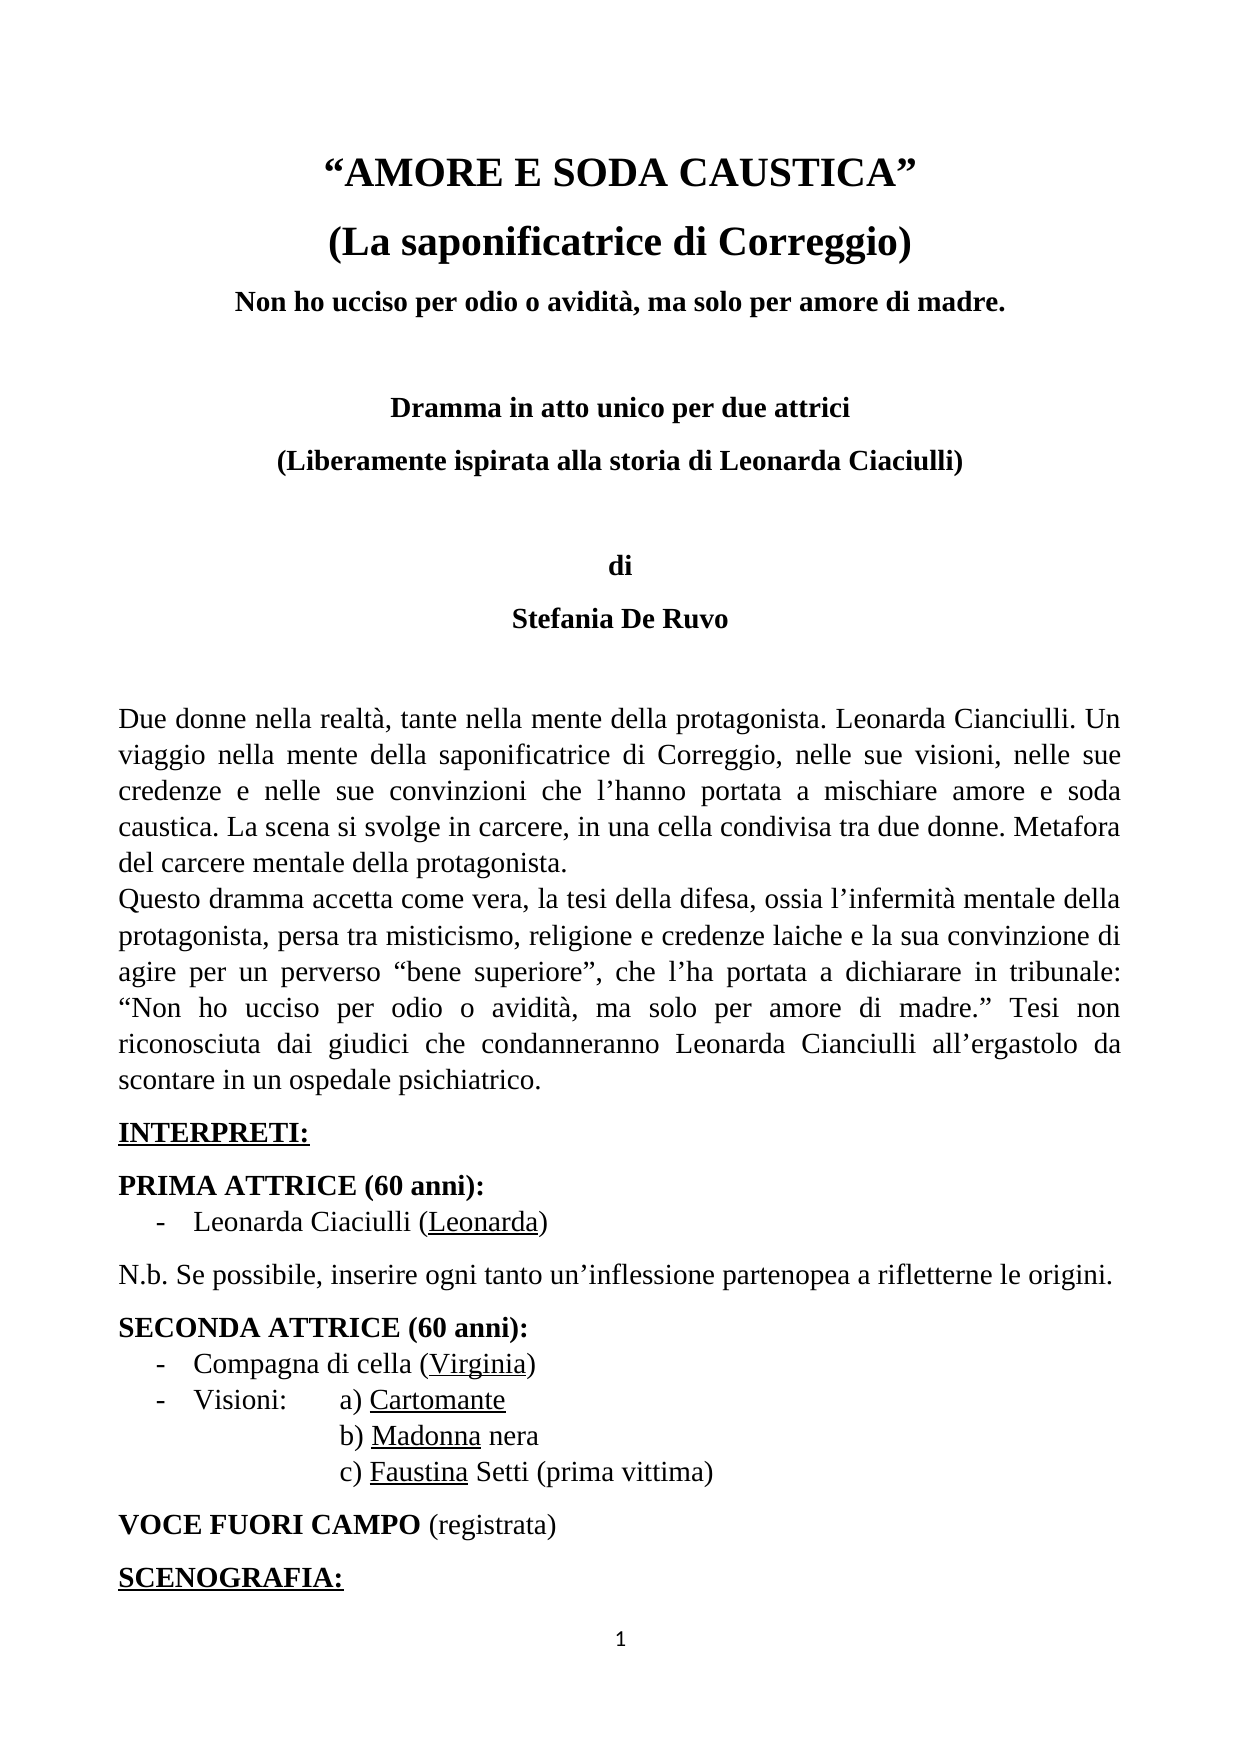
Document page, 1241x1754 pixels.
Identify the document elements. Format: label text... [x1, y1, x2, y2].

text Stefania De Ruvo [118, 601, 1122, 635]
text b) Madonna nera [266, 1418, 1122, 1452]
text Questo dramma accetta come vera, la tesi della difesa, ossia l’infermità mentale della protagonista, persa tra misticismo, religione e credenze laiche e la sua convinzione di agire per un perverso “bene superiore”, che l’ha portata a dichiarare in tribunale: “Non ho ucciso per odio o avidità, ma solo per amore di madre.” Tesi non riconosciuta dai giudici che condanneranno Leonarda Cianciulli all’ergastolo da scontare in un ospedale psichiatrico. [118, 882, 1122, 1096]
text (Liberamente ispirata alla storia di Leonarda Ciaciulli) [118, 443, 1122, 476]
text SCENOGRAFIA: [118, 1560, 1122, 1593]
text di [118, 548, 1122, 582]
text PRIMA ATTRICE (60 anni): [118, 1168, 1122, 1201]
list Compagna di cella (Virginia) [156, 1346, 1122, 1379]
text VOCE FUORI CAMPO (registrata) [118, 1507, 1122, 1541]
text (La saponificatrice di Correggio) [118, 216, 1122, 264]
list Leonarda Ciaciulli (Leonarda) [156, 1204, 1122, 1238]
text N.b. Se possibile, inserire ogni tanto un’inflessione partenopea a rifletterne le origini. [118, 1257, 1122, 1290]
text Due donne nella realtà, tante nella mente della protagonista. Leonarda Cianciulli. Un viaggio nella mente della saponificatrice di Correggio, nelle sue visioni, nelle sue credenze e nelle sue convinzioni che l’hanno portata a mischiare amore e soda caustica. La scena si svolge in carcere, in una cella condivisa tra due donne. Metafora del carcere mentale della protagonista. [118, 701, 1122, 879]
text Dramma in atto unico per due attrici [118, 390, 1122, 423]
text “AMORE E SODA CAUSTICA” [118, 148, 1122, 196]
text Non ho ucciso per odio o avidità, ma solo per amore di madre. [118, 284, 1122, 318]
text INTERPRETI: [118, 1115, 1122, 1149]
list Visioni: a) Cartomante [156, 1382, 1122, 1416]
text SECONDA ATTRICE (60 anni): [118, 1310, 1122, 1343]
text c) Faustina Setti (prima vittima) [266, 1454, 1122, 1488]
